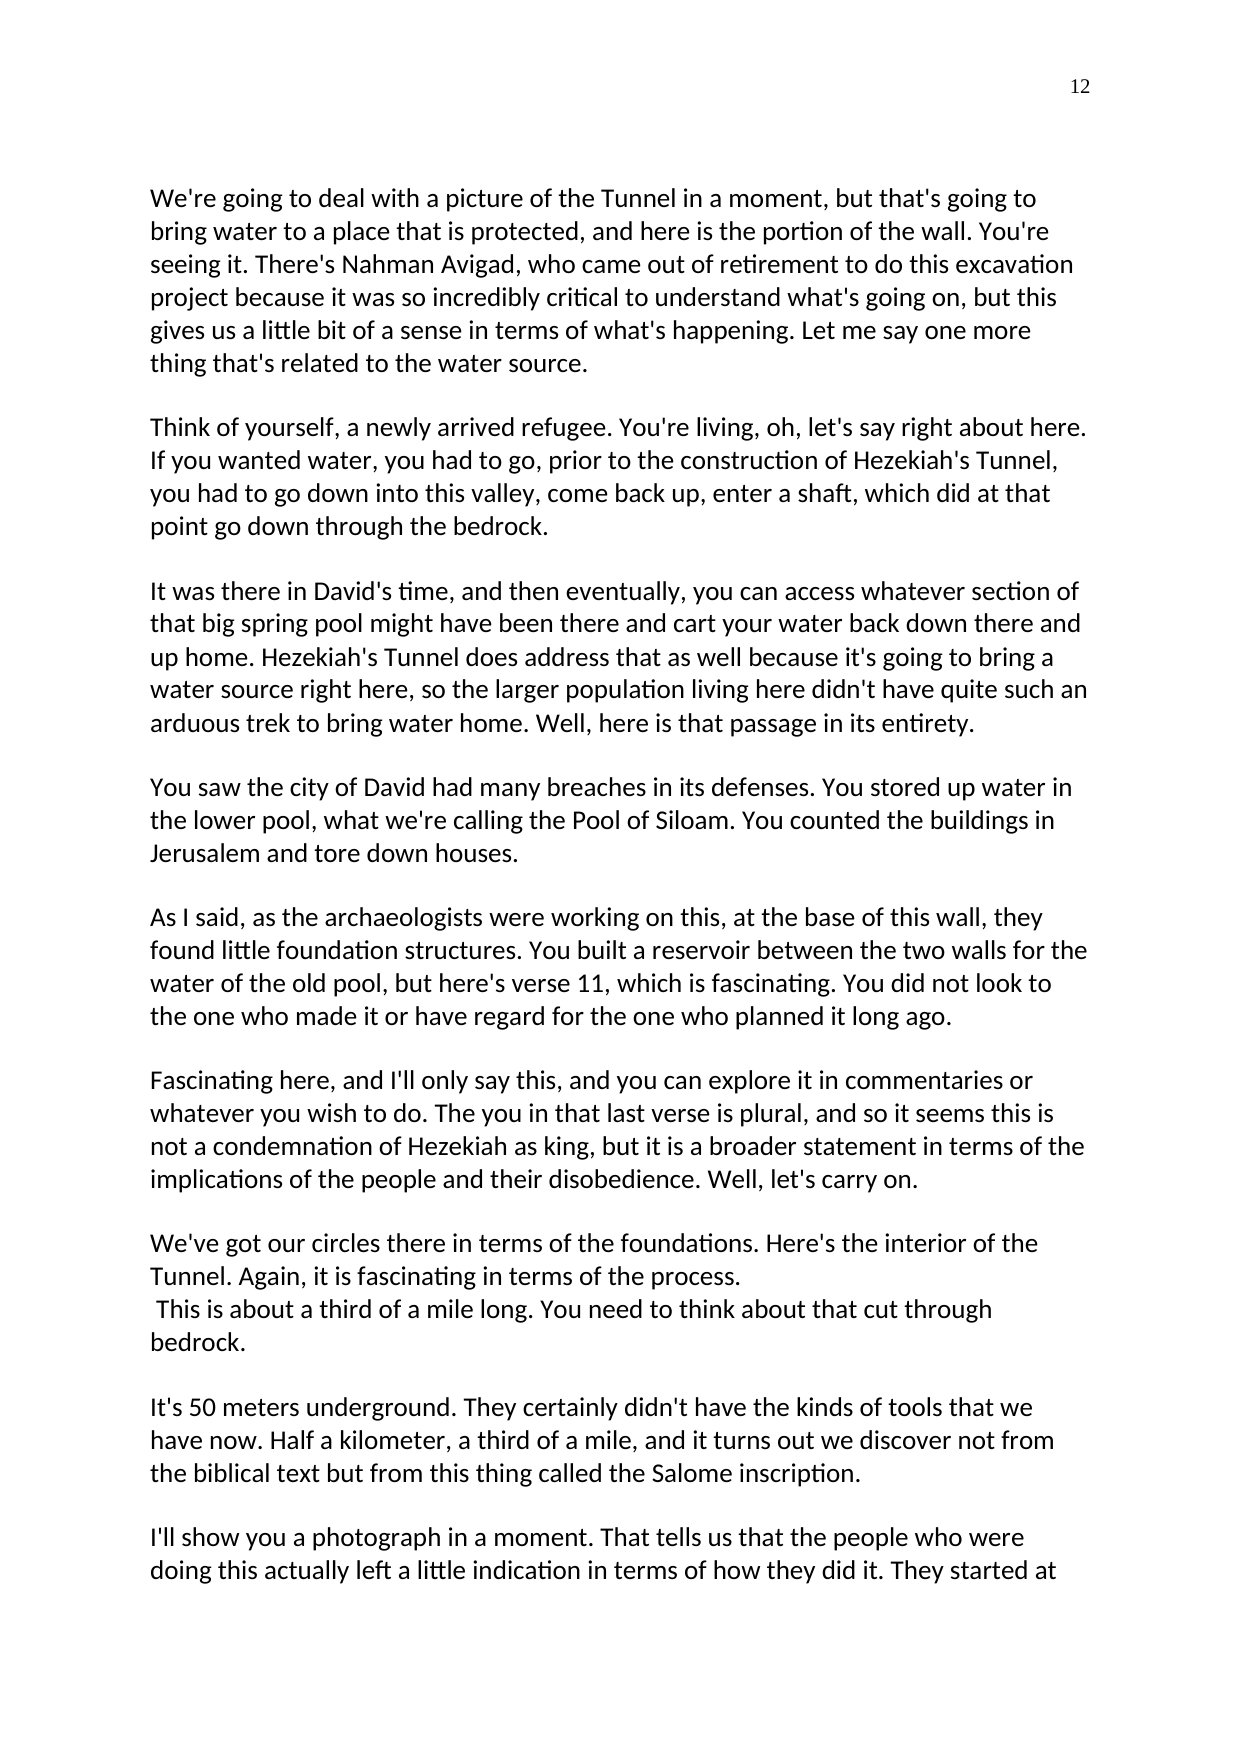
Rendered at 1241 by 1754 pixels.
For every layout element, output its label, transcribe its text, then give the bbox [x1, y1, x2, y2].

text As I said, as the archaeologists were working on this, at the base of this wall, they found little foundation structures. You built a reservoir between the two walls for the water of the old pool, but here's verse 11, which is fascinating. You did not look to the one who made it or have regard for the one who planned it long ago. [150, 900, 1090, 1032]
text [150, 1520, 1090, 1586]
text This is about a third of a mile long. You need to think about that cut through bedrock. [150, 1293, 1090, 1359]
text Think of yourself, a newly arrived refugee. You're living, oh, let's say right about here. If you wanted water, you had to go, prior to the construction of Hezekiah's Tunnel, you had to go down into this valley, come back up, enter a shaft, which did at that point go down through the bedrock. [150, 410, 1090, 542]
text We're going to deal with a picture of the Tunnel in a moment, but that's going to bring water to a place that is protected, and here is the portion of the wall. You're seeing it. There's Nahman Avigad, who came out of retirement to do this excavation project because it was so incredibly critical to understand what's going on, but this gives us a little bit of a sense in terms of what's happening. Let me say one more thing that's related to the water source. [150, 181, 1090, 379]
text Fascinating here, and I'll only say this, and you can explore it in commentaries or whatever you wish to do. The you in that last verse is plural, and so it seems this is not a condemnation of Hezekiah as king, but it is a broader statement in terms of the implications of the people and their disobedience. Well, let's carry on. [150, 1063, 1090, 1195]
text It's 50 meters underground. They certainly didn't have the kinds of tools that we have now. Half a kilometer, a third of a mile, and it turns out we discover not from the biblical text but from this thing called the Salome inscription. [150, 1390, 1090, 1489]
text We've got our circles there in terms of the foundations. Here's the interior of the Tunnel. Again, it is fascinating in terms of the process. [150, 1227, 1090, 1293]
text It was there in David's time, and then eventually, you can access whatever section of that big spring pool might have been there and cart your water back down there and up home. Hezekiah's Tunnel does address that as well because it's going to bring a water source right here, so the larger population living here didn't have quite such an arduous trek to bring water home. Well, here is that passage in its entirety. [150, 574, 1090, 739]
text You saw the city of David had many breaches in its defenses. You stored up water in the lower pool, what we're calling the Pool of Siloam. You counted the buildings in Jerusalem and tore down houses. [150, 770, 1090, 869]
